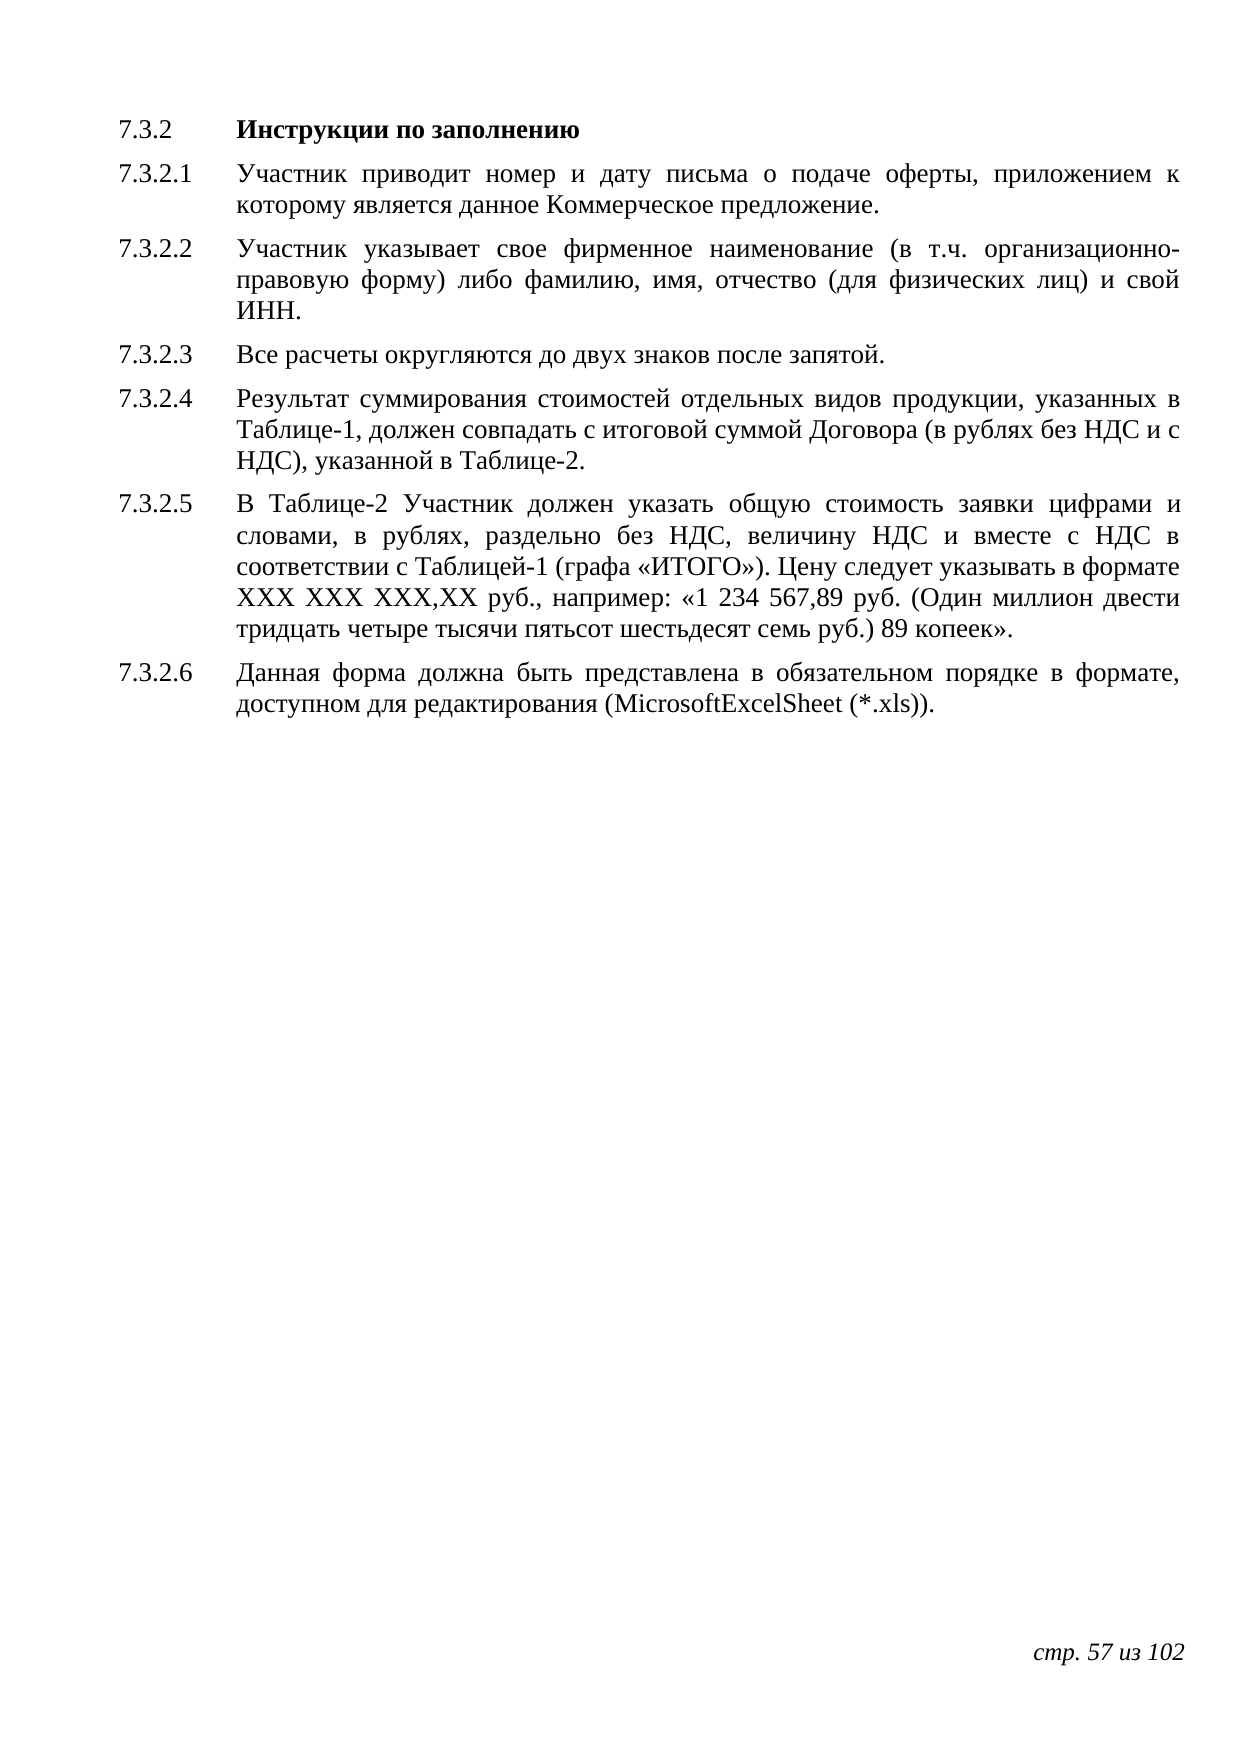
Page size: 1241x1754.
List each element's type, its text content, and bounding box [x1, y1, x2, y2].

text Данная форма должна быть представлена в обязательном порядке в формате, доступном для редактирования (MicrosoftExcelSheet (*.xls)). [118, 656, 1181, 718]
text Результат суммирования стоимостей отдельных видов продукции, указанных в Таблице-1, должен совпадать с итоговой суммой Договора (в рублях без НДС и с НДС), указанной в Таблице-2. [118, 382, 1181, 475]
text Участник указывает свое фирменное наименование (в т.ч. организационно-правовую форму) либо фамилию, имя, отчество (для физических лиц) и свой ИНН. [118, 232, 1181, 326]
text Участник приводит номер и дату письма о подаче оферты, приложением к которому является данное Коммерческое предложение. [118, 157, 1181, 219]
text В Таблице-2 Участник должен указать общую стоимость заявки цифрами и словами, в рублях, раздельно без НДС, величину НДС и вместе с НДС в соответствии с Таблицей-1 (графа «ИТОГО»). Цену следует указывать в формате ХХХ ХХХ ХХХ,ХХ руб., например: «1 234 567,89 руб. (Один миллион двести тридцать четыре тысячи пятьсот шестьдесят семь руб.) 89 копеек». [118, 488, 1181, 643]
text Инструкции по заполнению [118, 114, 1181, 145]
text Все расчеты округляются до двух знаков после запятой. [118, 338, 1181, 369]
